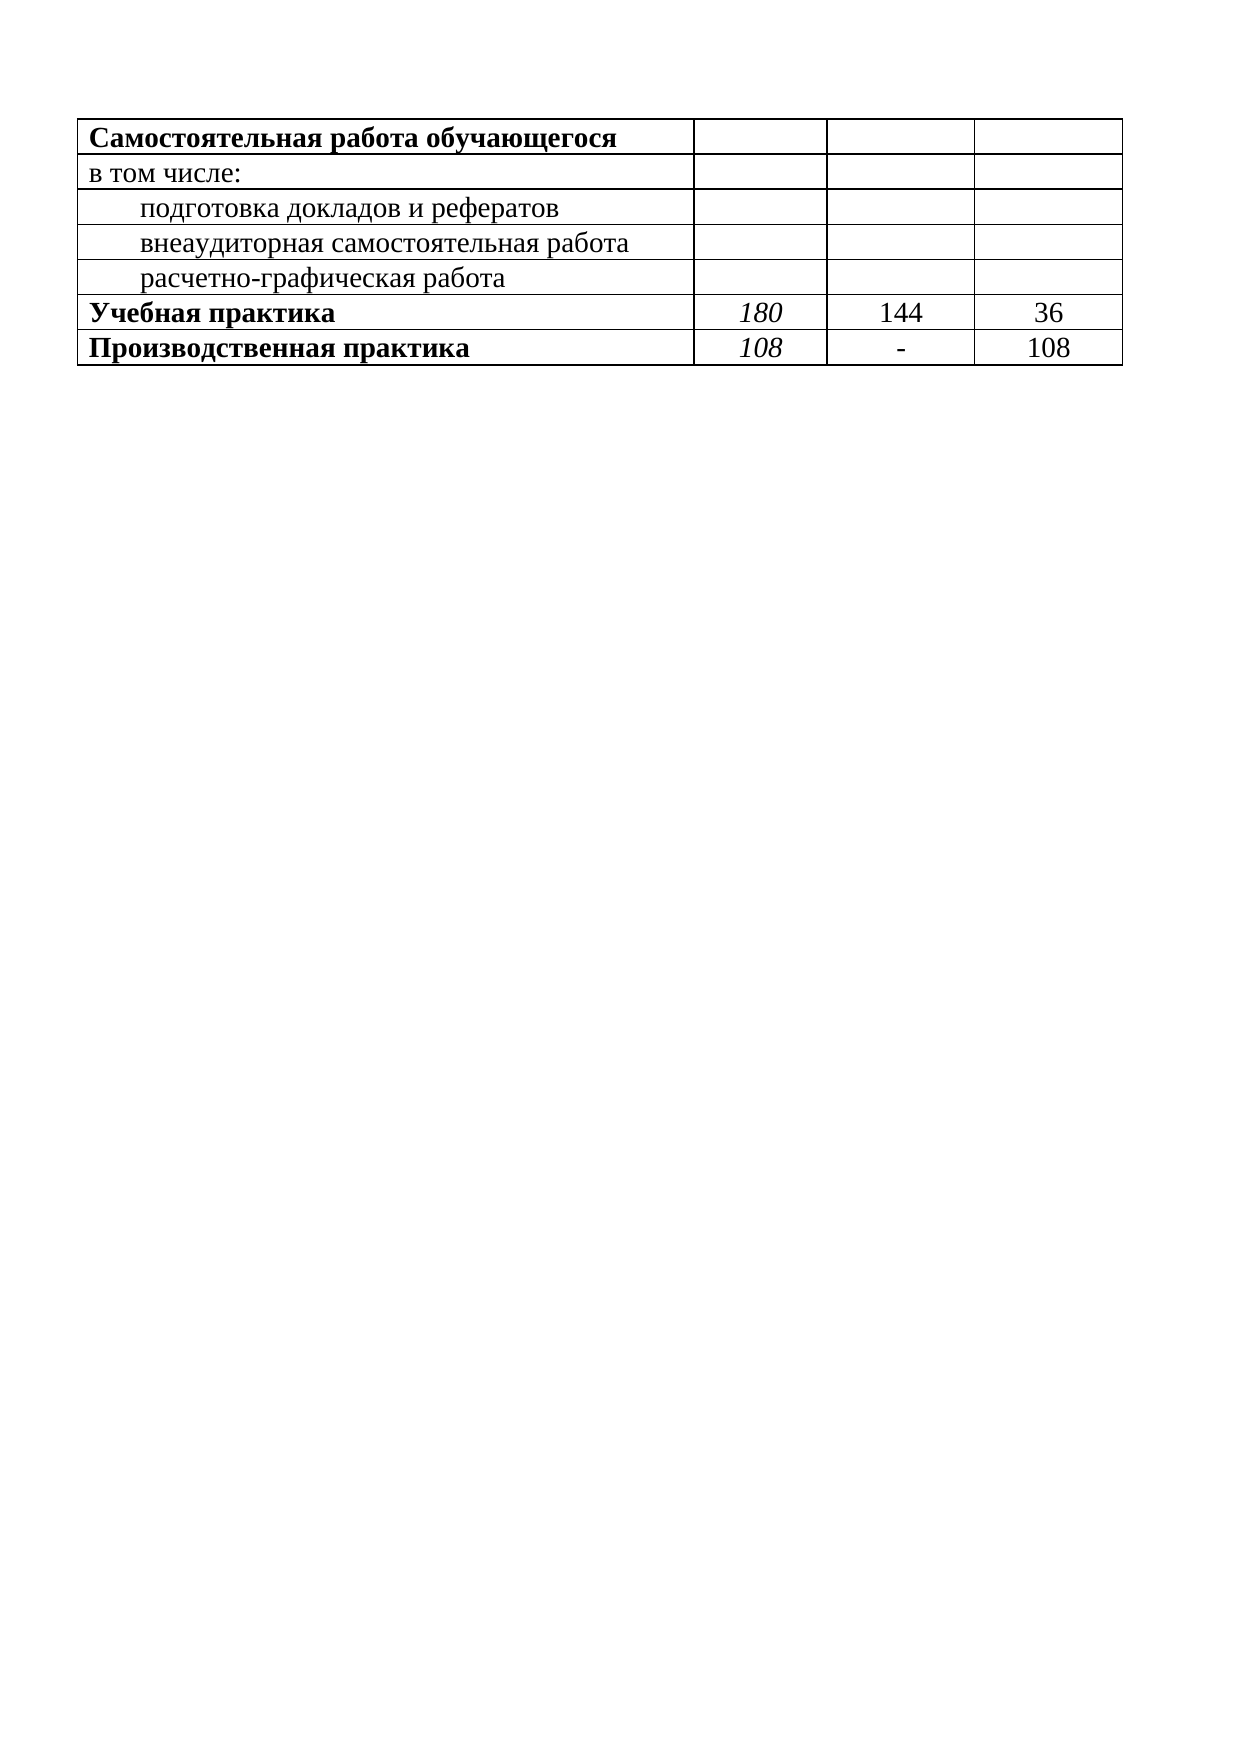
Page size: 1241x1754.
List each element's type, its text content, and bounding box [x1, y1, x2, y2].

table_cell в том числе: [78, 155, 693, 188]
table_cell Учебная практика [78, 295, 693, 329]
table_cell [828, 225, 974, 258]
table_cell [828, 190, 974, 223]
table_cell [975, 155, 1122, 188]
table_cell [975, 225, 1122, 258]
table_cell подготовка докладов и рефератов [78, 190, 693, 223]
table_cell [695, 190, 826, 223]
table_cell 108 [975, 330, 1122, 364]
table_cell [695, 120, 826, 153]
table_cell [975, 190, 1122, 223]
table_cell 180 [695, 295, 826, 329]
table_cell [828, 155, 974, 188]
table_cell [695, 260, 826, 294]
table_cell [695, 155, 826, 188]
table_cell расчетно-графическая работа [78, 260, 693, 294]
table_cell Самостоятельная работа обучающегося [78, 120, 693, 153]
table_cell Производственная практика [78, 330, 693, 364]
table_cell 144 [828, 295, 974, 329]
table_cell 36 [975, 295, 1122, 329]
table_cell внеаудиторная самостоятельная работа [78, 225, 693, 258]
table_cell [695, 225, 826, 258]
table_cell - [828, 330, 974, 364]
table_cell [828, 260, 974, 294]
table_cell 108 [695, 330, 826, 364]
table_cell [975, 120, 1122, 153]
table_cell [828, 120, 974, 153]
table_cell [975, 260, 1122, 294]
